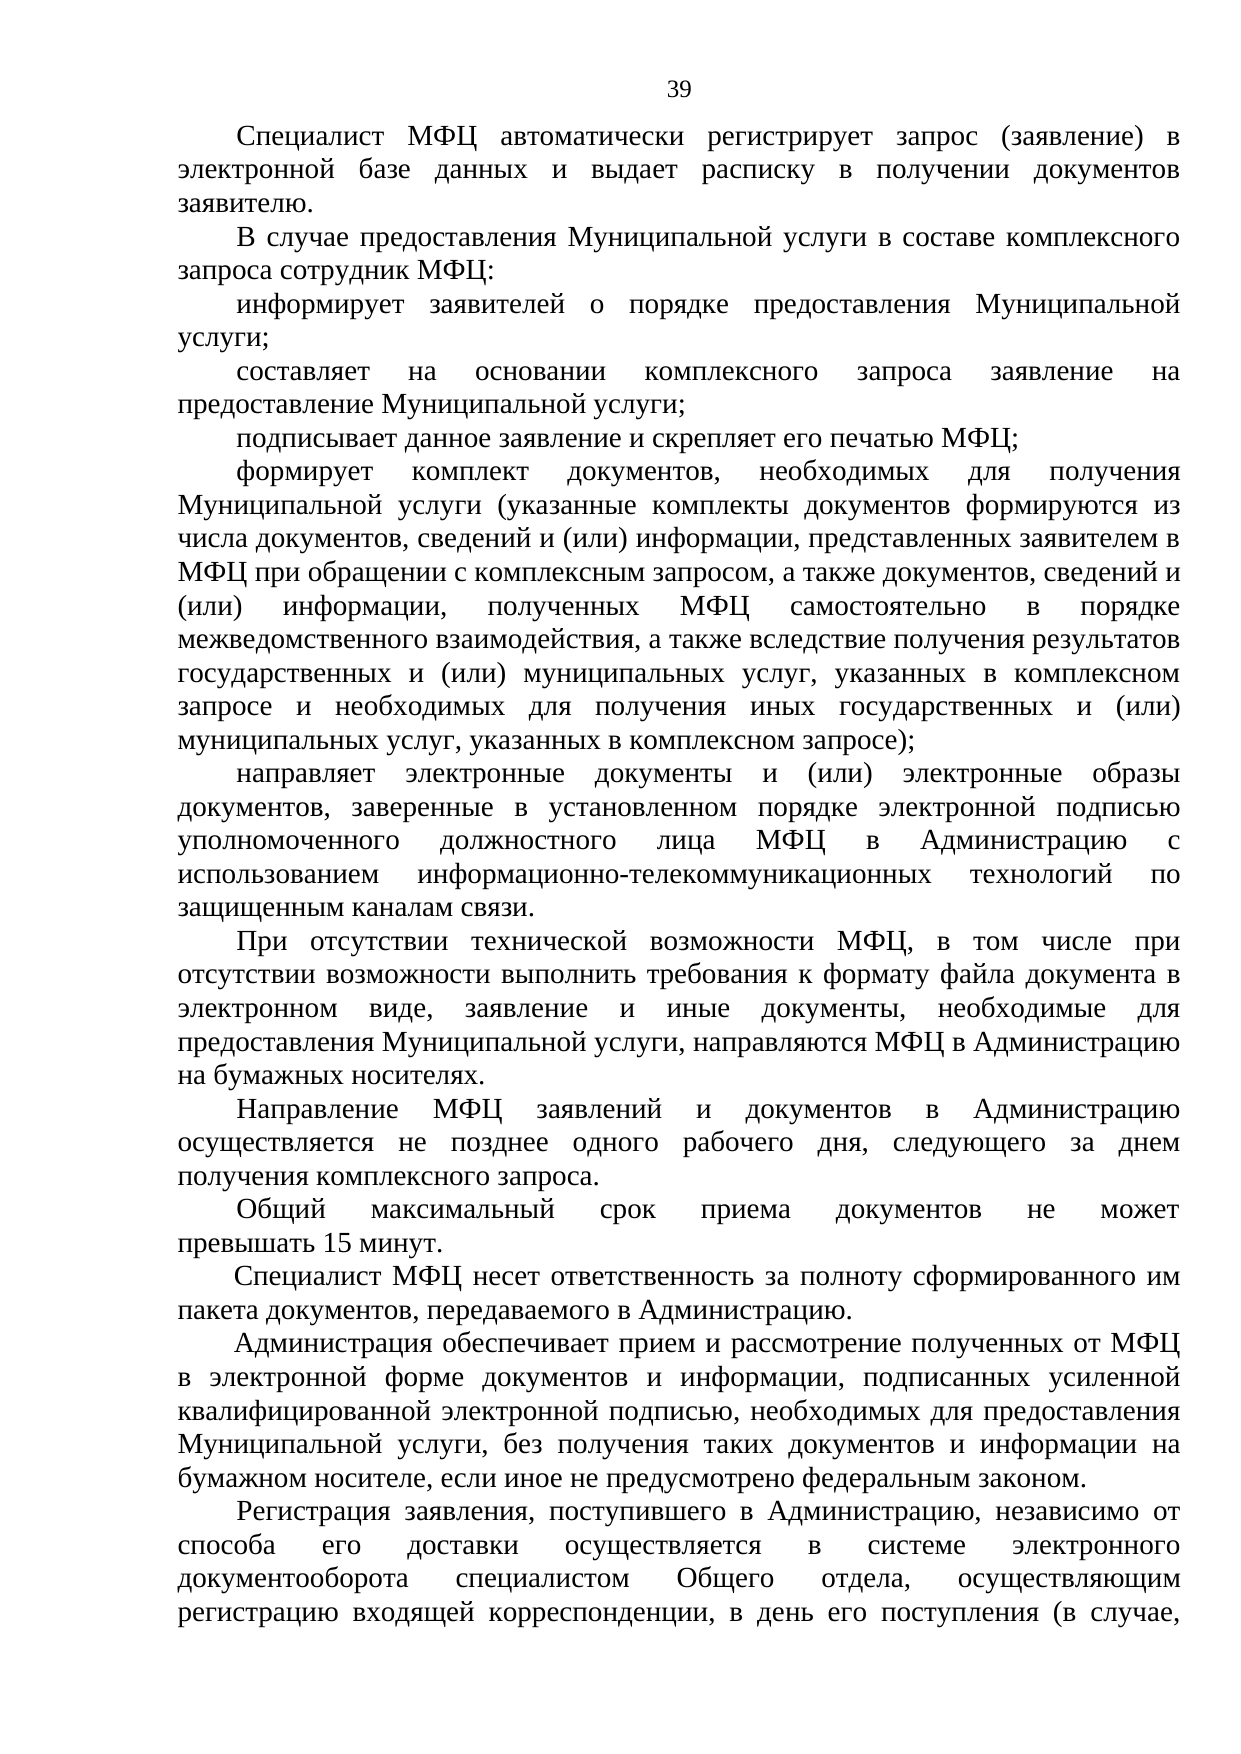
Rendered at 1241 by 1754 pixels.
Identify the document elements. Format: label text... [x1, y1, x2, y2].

text Специалист МФЦ автоматически регистрирует запрос (заявление) в электронной базе данных и выдает расписку в получении документов заявителю. [177, 118, 1181, 219]
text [177, 1493, 1181, 1627]
text составляет на основании комплексного запроса заявление на предоставление Муниципальной услуги; [177, 353, 1181, 420]
text Направление МФЦ заявлений и документов в Администрацию осуществляется не позднее одного рабочего дня, следующего за днем получения комплексного запроса. [177, 1091, 1181, 1191]
text Общий максимальный срок приема документов не может превышать 15 минут. [177, 1191, 1181, 1258]
text Администрация обеспечивает прием и рассмотрение полученных от МФЦ в электронной форме документов и информации, подписанных усиленной квалифицированной электронной подписью, необходимых для предоставления Муниципальной услуги, без получения таких документов и информации на бумажном носителе, если иное не предусмотрено федеральным законом. [177, 1326, 1181, 1493]
text подписывает данное заявление и скрепляет его печатью МФЦ; [177, 420, 1181, 453]
text формирует комплект документов, необходимых для получения Муниципальной услуги (указанные комплекты документов формируются из числа документов, сведений и (или) информации, представленных заявителем в МФЦ при обращении с комплексным запросом, а также документов, сведений и (или) информации, полученных МФЦ самостоятельно в порядке межведомственного взаимодействия, а также вследствие получения результатов государственных и (или) муниципальных услуг, указанных в комплексном запросе и необходимых для получения иных государственных и (или) муниципальных услуг, указанных в комплексном запросе); [177, 453, 1181, 755]
text При отсутствии технической возможности МФЦ, в том числе при отсутствии возможности выполнить требования к формату файла документа в электронном виде, заявление и иные документы, необходимые для предоставления Муниципальной услуги, направляются МФЦ в Администрацию на бумажных носителях. [177, 923, 1181, 1091]
text направляет электронные документы и (или) электронные образы документов, заверенные в установленном порядке электронной подписью уполномоченного должностного лица МФЦ в Администрацию с использованием информационно-телекоммуникационных технологий по защищенным каналам связи. [177, 755, 1181, 923]
text Специалист МФЦ несет ответственность за полноту сформированного им пакета документов, передаваемого в Администрацию. [177, 1258, 1181, 1326]
text В случае предоставления Муниципальной услуги в составе комплексного запроса сотрудник МФЦ: [177, 219, 1181, 286]
text информирует заявителей о порядке предоставления Муниципальной услуги; [177, 286, 1181, 353]
